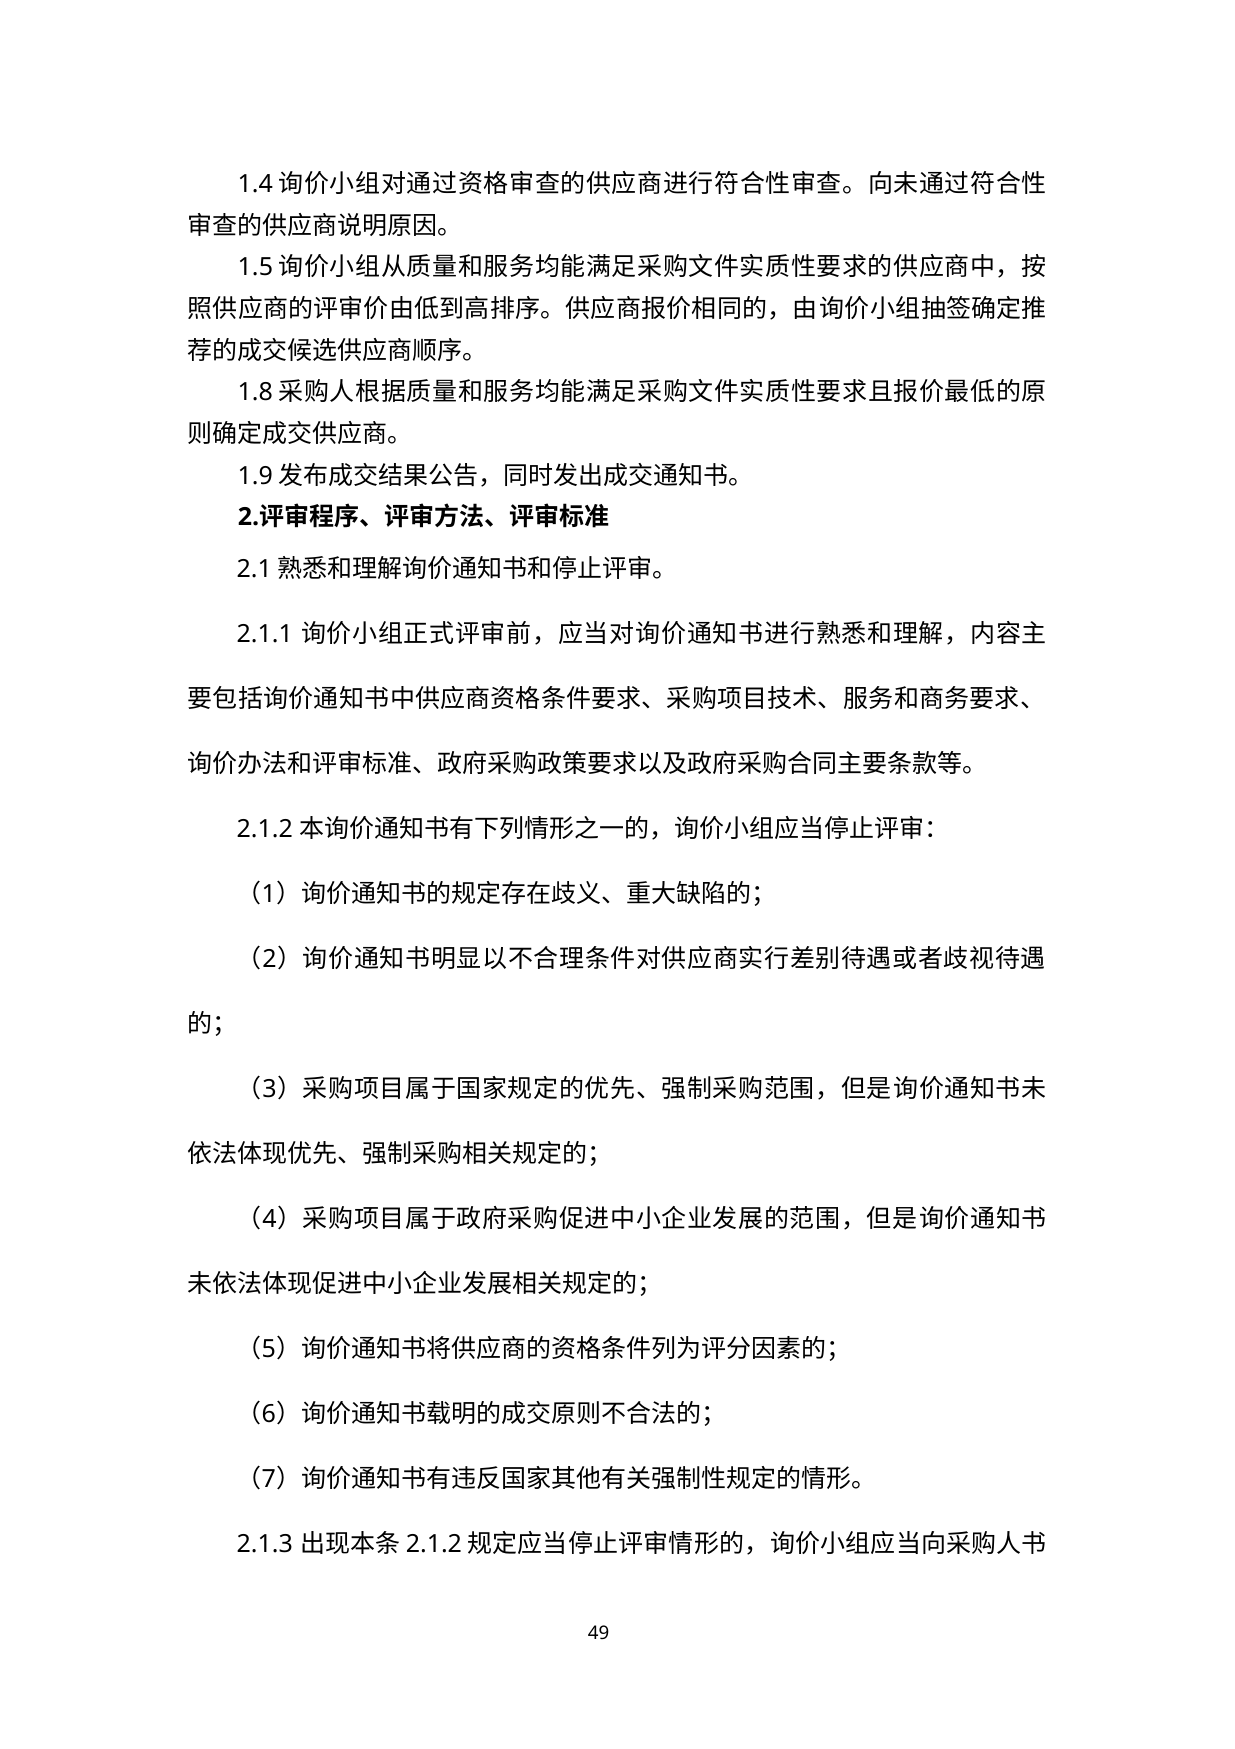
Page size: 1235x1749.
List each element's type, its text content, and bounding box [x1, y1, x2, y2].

text 1.5询价小组从质量和服务均能满足采购文件实质性要求的供应商中，按照供应商的评审价由低到高排序。供应商报价相同的，由询价小组抽签确定推荐的成交候选供应商顺序。 [187, 242, 1047, 367]
subtitle 2.1.1 询价小组正式评审前，应当对询价通知书进行熟悉和理解，内容主要包括询价通知书中供应商资格条件要求、采购项目技术、服务和商务要求、询价办法和评审标准、政府采购政策要求以及政府采购合同主要条款等。 [187, 599, 1047, 794]
subtitle （4）采购项目属于政府采购促进中小企业发展的范围，但是询价通知书未依法体现促进中小企业发展相关规定的； [187, 1184, 1047, 1314]
subtitle （7）询价通知书有违反国家其他有关强制性规定的情形。 [187, 1444, 1047, 1509]
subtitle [187, 1509, 1047, 1574]
subtitle （3）采购项目属于国家规定的优先、强制采购范围，但是询价通知书未依法体现优先、强制采购相关规定的； [187, 1054, 1047, 1184]
subtitle （2）询价通知书明显以不合理条件对供应商实行差别待遇或者歧视待遇的； [187, 924, 1047, 1054]
subtitle 2.1.2 本询价通知书有下列情形之一的，询价小组应当停止评审： [187, 794, 1047, 859]
subtitle 2.1熟悉和理解询价通知书和停止评审。 [187, 534, 1047, 599]
subtitle （6）询价通知书载明的成交原则不合法的； [187, 1379, 1047, 1444]
subtitle （5）询价通知书将供应商的资格条件列为评分因素的； [187, 1314, 1047, 1379]
text 1.8采购人根据质量和服务均能满足采购文件实质性要求且报价最低的原则确定成交供应商。 [187, 367, 1047, 451]
text 2.评审程序、评审方法、评审标准 [187, 492, 1047, 534]
text 1.9发布成交结果公告，同时发出成交通知书。 [187, 451, 1047, 492]
subtitle （1）询价通知书的规定存在歧义、重大缺陷的； [187, 859, 1047, 924]
text 1.4询价小组对通过资格审查的供应商进行符合性审查。向未通过符合性审查的供应商说明原因。 [187, 159, 1047, 242]
